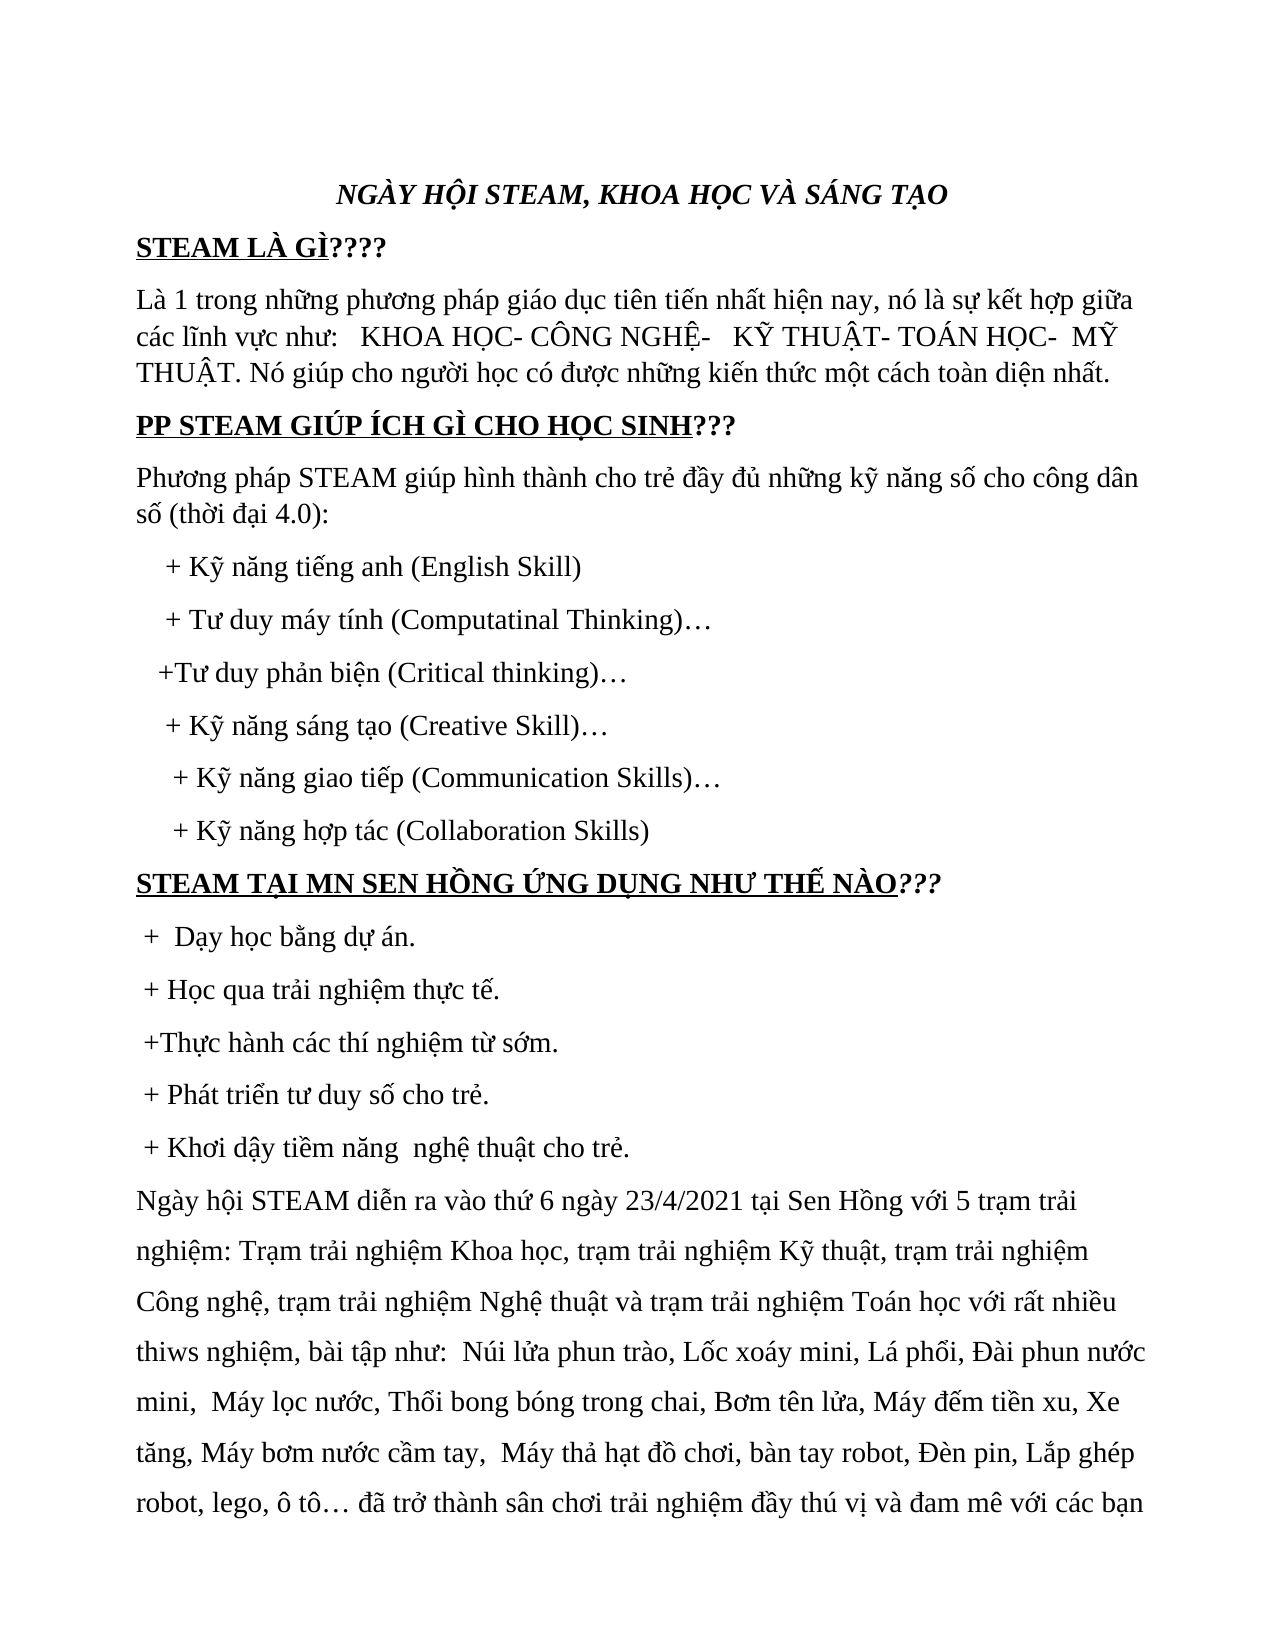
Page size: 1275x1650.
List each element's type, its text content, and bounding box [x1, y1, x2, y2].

text + Kỹ năng giao tiếp (Communication Skills)… [136, 761, 1151, 794]
text +Thực hành các thí nghiệm từ sớm. [136, 1025, 1151, 1058]
text Là 1 trong những phương pháp giáo dục tiên tiến nhất hiện nay, nó là sự kết hợp giữa các lĩnh vực như: KHOA HỌC- CÔNG NGHỆ- KỸ THUẬT- TOÁN HỌC- MỸ THUẬT. Nó giúp cho người học có được những kiến thức một cách toàn diện nhất. [136, 282, 1151, 388]
text + Khơi dậy tiềm năng nghệ thuật cho trẻ. [136, 1130, 1151, 1164]
text + Dạy học bằng dự án. [136, 919, 1151, 953]
text Phương pháp STEAM giúp hình thành cho trẻ đầy đủ những kỹ năng số cho công dân số (thời đại 4.0): [136, 460, 1151, 530]
text STEAM LÀ GÌ???? [136, 230, 1151, 263]
text +Tư duy phản biện (Critical thinking)… [136, 655, 1151, 688]
text NGÀY HỘI STEAM, KHOA HỌC VÀ SÁNG TẠO [136, 177, 1151, 210]
text PP STEAM GIÚP ÍCH GÌ CHO HỌC SINH??? [136, 408, 1151, 441]
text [136, 1183, 1151, 1518]
text + Kỹ năng sáng tạo (Creative Skill)… [136, 708, 1151, 741]
text + Tư duy máy tính (Computatinal Thinking)… [136, 602, 1151, 636]
text + Kỹ năng hợp tác (Collaboration Skills) [136, 813, 1151, 847]
text + Phát triển tư duy số cho trẻ. [136, 1077, 1151, 1111]
text + Kỹ năng tiếng anh (English Skill) [136, 549, 1151, 583]
text STEAM TẠI MN SEN HỒNG ỨNG DỤNG NHƯ THẾ NÀO??? [136, 866, 1151, 900]
text + Học qua trải nghiệm thực tế. [136, 972, 1151, 1005]
